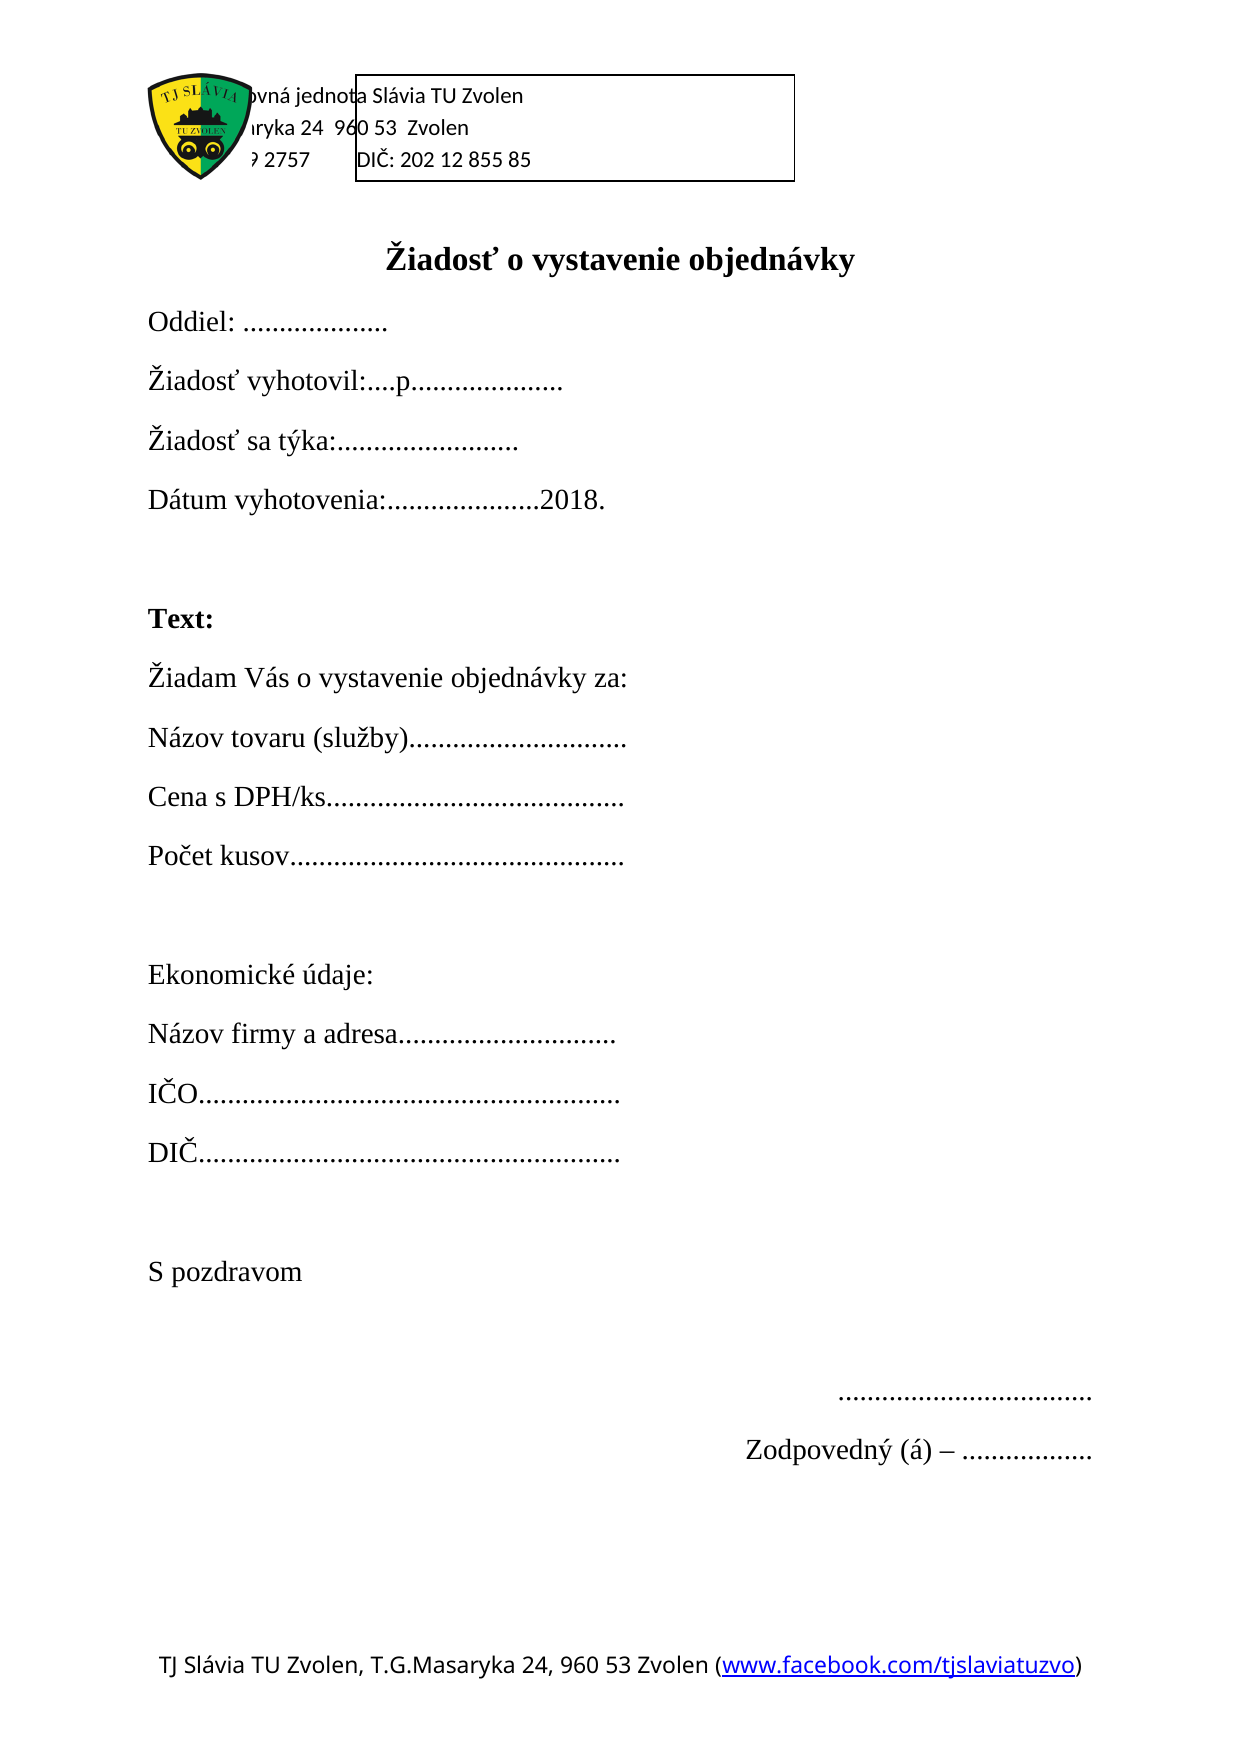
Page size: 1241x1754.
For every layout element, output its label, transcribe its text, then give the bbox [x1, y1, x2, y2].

text Cena s DPH/ks......................................... [148, 779, 1093, 813]
text Ekonomické údaje: [148, 957, 1093, 991]
text Text: [148, 601, 1093, 634]
text Dátum vyhotovenia:.....................2018. [148, 482, 1093, 516]
text Žiadosť vyhotovil:....p..................... [148, 363, 1093, 397]
text Počet kusov.............................................. [148, 838, 1093, 872]
text Oddiel: .................... [148, 304, 1093, 338]
text IČO.......................................................... [148, 1076, 1093, 1109]
text S pozdravom [148, 1254, 1093, 1288]
text Názov firmy a adresa.............................. [148, 1017, 1093, 1050]
text Žiadosť o vystavenie objednávky [148, 239, 1093, 277]
text Zodpovedný (á) – .................. [148, 1432, 1093, 1466]
text Žiadosť sa týka:......................... [148, 423, 1093, 456]
text ................................... [148, 1373, 1093, 1406]
picture [147, 73, 253, 180]
text Žiadam Vás o vystavenie objednávky za: [148, 660, 1093, 694]
text Názov tovaru (služby).............................. [148, 720, 1093, 753]
text DIČ.......................................................... [148, 1135, 1093, 1169]
